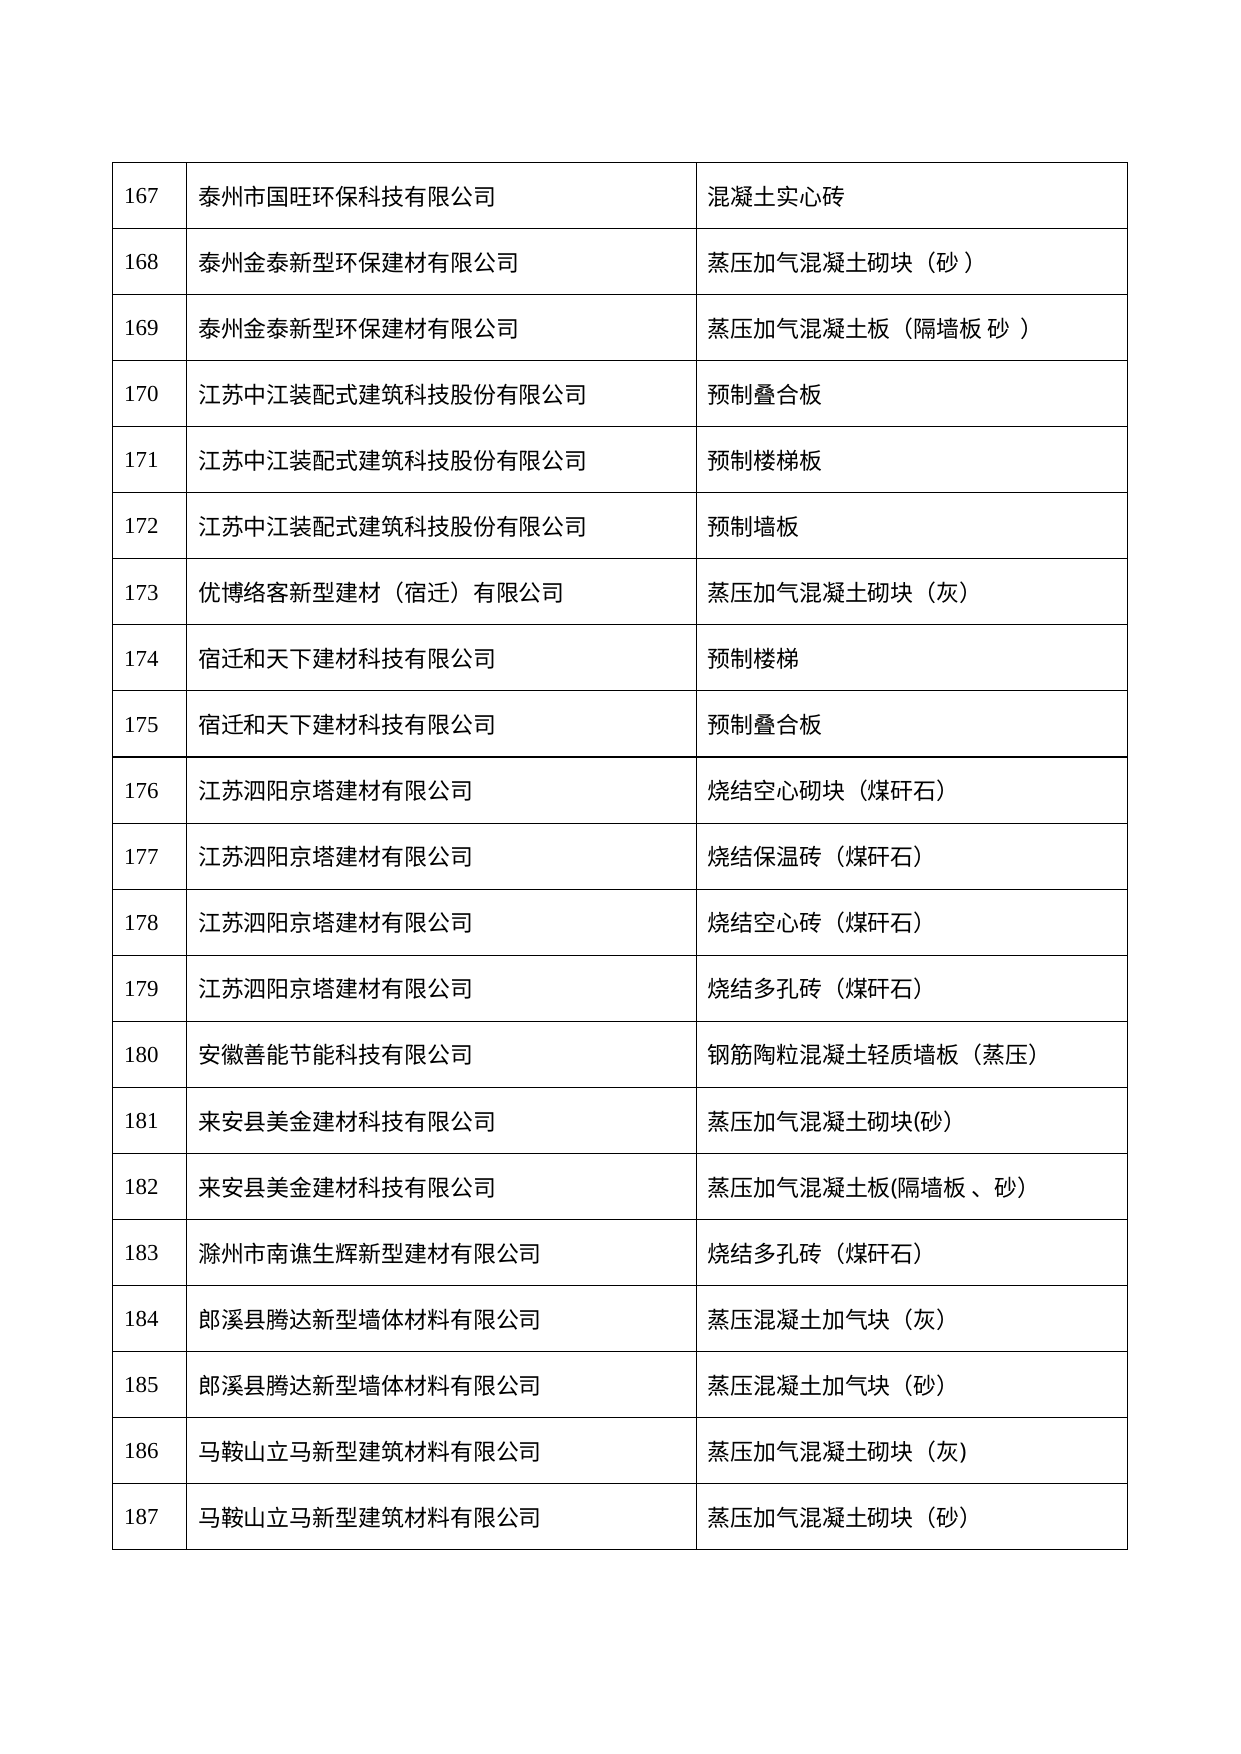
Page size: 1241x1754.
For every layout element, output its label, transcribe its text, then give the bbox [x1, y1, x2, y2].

table_cell 泰州金泰新型环保建材有限公司 [187, 229, 696, 294]
table_cell 江苏泗阳京塔建材有限公司 [187, 758, 696, 822]
table_cell 江苏泗阳京塔建材有限公司 [187, 890, 696, 954]
table_cell 蒸压加气混凝土砌块（灰) [697, 1418, 1127, 1483]
table_cell 预制叠合板 [697, 691, 1127, 756]
table_cell 178 [113, 890, 186, 954]
table_cell 187 [113, 1484, 186, 1549]
table_cell 钢筋陶粒混凝土轻质墙板（蒸压） [697, 1022, 1127, 1087]
table_cell 预制楼梯 [697, 625, 1127, 690]
table_cell 马鞍山立马新型建筑材料有限公司 [187, 1484, 696, 1549]
table_cell 烧结多孔砖（煤矸石） [697, 1220, 1127, 1285]
table_cell 186 [113, 1418, 186, 1483]
table_cell 167 [113, 163, 186, 228]
table_cell 江苏中江装配式建筑科技股份有限公司 [187, 427, 696, 492]
table_cell 蒸压加气混凝土砌块(砂） [697, 1088, 1127, 1153]
table_cell 烧结空心砖（煤矸石） [697, 890, 1127, 954]
table_cell 来安县美金建材科技有限公司 [187, 1154, 696, 1219]
table_cell 174 [113, 625, 186, 690]
table_cell 预制楼梯板 [697, 427, 1127, 492]
table_cell 蒸压加气混凝土板（隔墙板 砂 ） [697, 295, 1127, 360]
table_cell 江苏泗阳京塔建材有限公司 [187, 824, 696, 888]
table_cell 蒸压加气混凝土砌块（灰） [697, 559, 1127, 624]
table_cell 安徽善能节能科技有限公司 [187, 1022, 696, 1087]
table_cell 烧结多孔砖（煤矸石） [697, 956, 1127, 1021]
table_cell 马鞍山立马新型建筑材料有限公司 [187, 1418, 696, 1483]
table_cell 171 [113, 427, 186, 492]
table_cell 169 [113, 295, 186, 360]
table_cell 182 [113, 1154, 186, 1219]
table_cell 蒸压加气混凝土板(隔墙板 、砂） [697, 1154, 1127, 1219]
table_cell 180 [113, 1022, 186, 1087]
table_cell 宿迁和天下建材科技有限公司 [187, 625, 696, 690]
table_cell 江苏中江装配式建筑科技股份有限公司 [187, 361, 696, 426]
table_cell 烧结空心砌块（煤矸石） [697, 758, 1127, 822]
table_cell 184 [113, 1286, 186, 1351]
table_cell 预制叠合板 [697, 361, 1127, 426]
table_cell 宿迁和天下建材科技有限公司 [187, 691, 696, 756]
table_cell 185 [113, 1352, 186, 1417]
table_cell 烧结保温砖（煤矸石） [697, 824, 1127, 888]
table_cell 滁州市南谯生辉新型建材有限公司 [187, 1220, 696, 1285]
table_cell 郎溪县腾达新型墙体材料有限公司 [187, 1286, 696, 1351]
table_cell 175 [113, 691, 186, 756]
table_cell 170 [113, 361, 186, 426]
table_cell 蒸压加气混凝土砌块（砂） [697, 1484, 1127, 1549]
table_cell 泰州市国旺环保科技有限公司 [187, 163, 696, 228]
table_cell 177 [113, 824, 186, 888]
table_cell 来安县美金建材科技有限公司 [187, 1088, 696, 1153]
table_cell 江苏中江装配式建筑科技股份有限公司 [187, 493, 696, 558]
table_cell 183 [113, 1220, 186, 1285]
table_cell 蒸压混凝土加气块（灰） [697, 1286, 1127, 1351]
table_cell 172 [113, 493, 186, 558]
table_cell 蒸压加气混凝土砌块（砂 ） [697, 229, 1127, 294]
table_cell 173 [113, 559, 186, 624]
table_cell 江苏泗阳京塔建材有限公司 [187, 956, 696, 1021]
table_cell 混凝土实心砖 [697, 163, 1127, 228]
table_cell 预制墙板 [697, 493, 1127, 558]
table_cell 181 [113, 1088, 186, 1153]
table_cell 168 [113, 229, 186, 294]
table_cell 优博络客新型建材（宿迁）有限公司 [187, 559, 696, 624]
table_cell 176 [113, 758, 186, 822]
table_cell 郎溪县腾达新型墙体材料有限公司 [187, 1352, 696, 1417]
table_cell 泰州金泰新型环保建材有限公司 [187, 295, 696, 360]
table_cell 蒸压混凝土加气块（砂） [697, 1352, 1127, 1417]
table_cell 179 [113, 956, 186, 1021]
